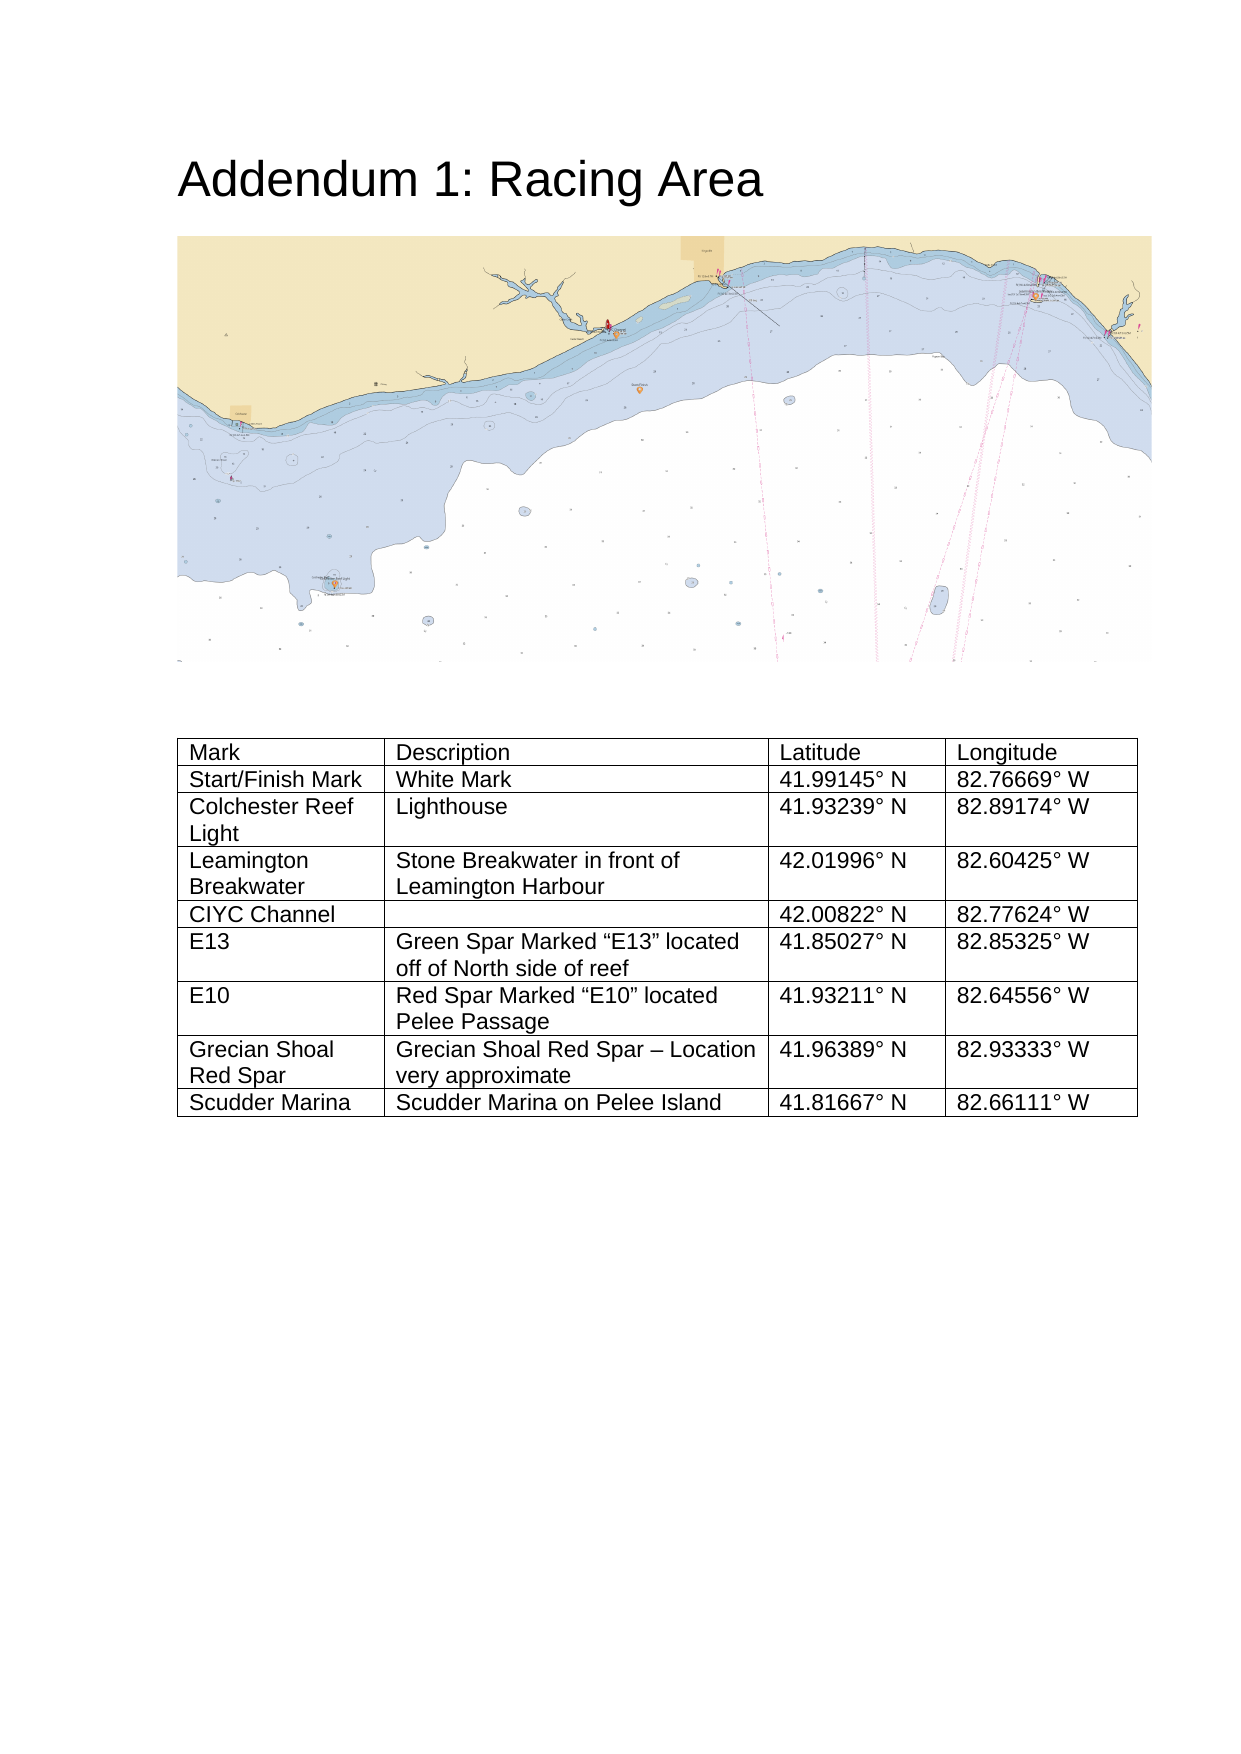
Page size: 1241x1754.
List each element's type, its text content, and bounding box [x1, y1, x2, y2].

table_cell 82.66111° W [946, 1089, 1137, 1116]
table_cell 42.01996° N [769, 847, 945, 900]
table_cell 42.00822° N [769, 901, 945, 927]
table_cell Green Spar Marked “E13” located off of North side of reef [385, 928, 768, 981]
table_cell Colchester Reef Light [178, 793, 384, 846]
table_cell 82.76669° W [946, 766, 1137, 792]
table_cell 41.81667° N [769, 1089, 945, 1116]
table_cell 82.77624° W [946, 901, 1137, 927]
table_cell 41.85027° N [769, 928, 945, 981]
table_header Latitude [769, 739, 945, 765]
table_cell White Mark [385, 766, 768, 792]
table_cell Stone Breakwater in front of Leamington Harbour [385, 847, 768, 900]
table_cell 82.64556° W [946, 982, 1137, 1034]
table_cell Start/Finish Mark [178, 766, 384, 792]
picture [177, 236, 1152, 662]
table_cell 82.89174° W [946, 793, 1137, 846]
title Addendum 1: Racing Area [177, 149, 1152, 207]
table_cell Leamington Breakwater [178, 847, 384, 900]
table_cell E10 [178, 982, 384, 1034]
table_cell Scudder Marina [178, 1089, 384, 1116]
table_cell Grecian Shoal Red Spar [178, 1036, 384, 1088]
table_cell 82.93333° W [946, 1036, 1137, 1088]
table_cell Grecian Shoal Red Spar – Location very approximate [385, 1036, 768, 1088]
table_cell 82.60425° W [946, 847, 1137, 900]
table_cell E13 [178, 928, 384, 981]
table_cell CIYC Channel [178, 901, 384, 927]
table_cell 41.99145° N [769, 766, 945, 792]
table_cell Scudder Marina on Pelee Island [385, 1089, 768, 1116]
table_cell 82.85325° W [946, 928, 1137, 981]
table_cell 41.93211° N [769, 982, 945, 1034]
table_header Description [385, 739, 768, 765]
table_cell 41.96389° N [769, 1036, 945, 1088]
table_header Longitude [946, 739, 1137, 765]
table_header Mark [178, 739, 384, 765]
table_cell Lighthouse [385, 793, 768, 846]
table_cell [385, 901, 768, 927]
table_cell Red Spar Marked “E10” located Pelee Passage [385, 982, 768, 1034]
table_cell 41.93239° N [769, 793, 945, 846]
